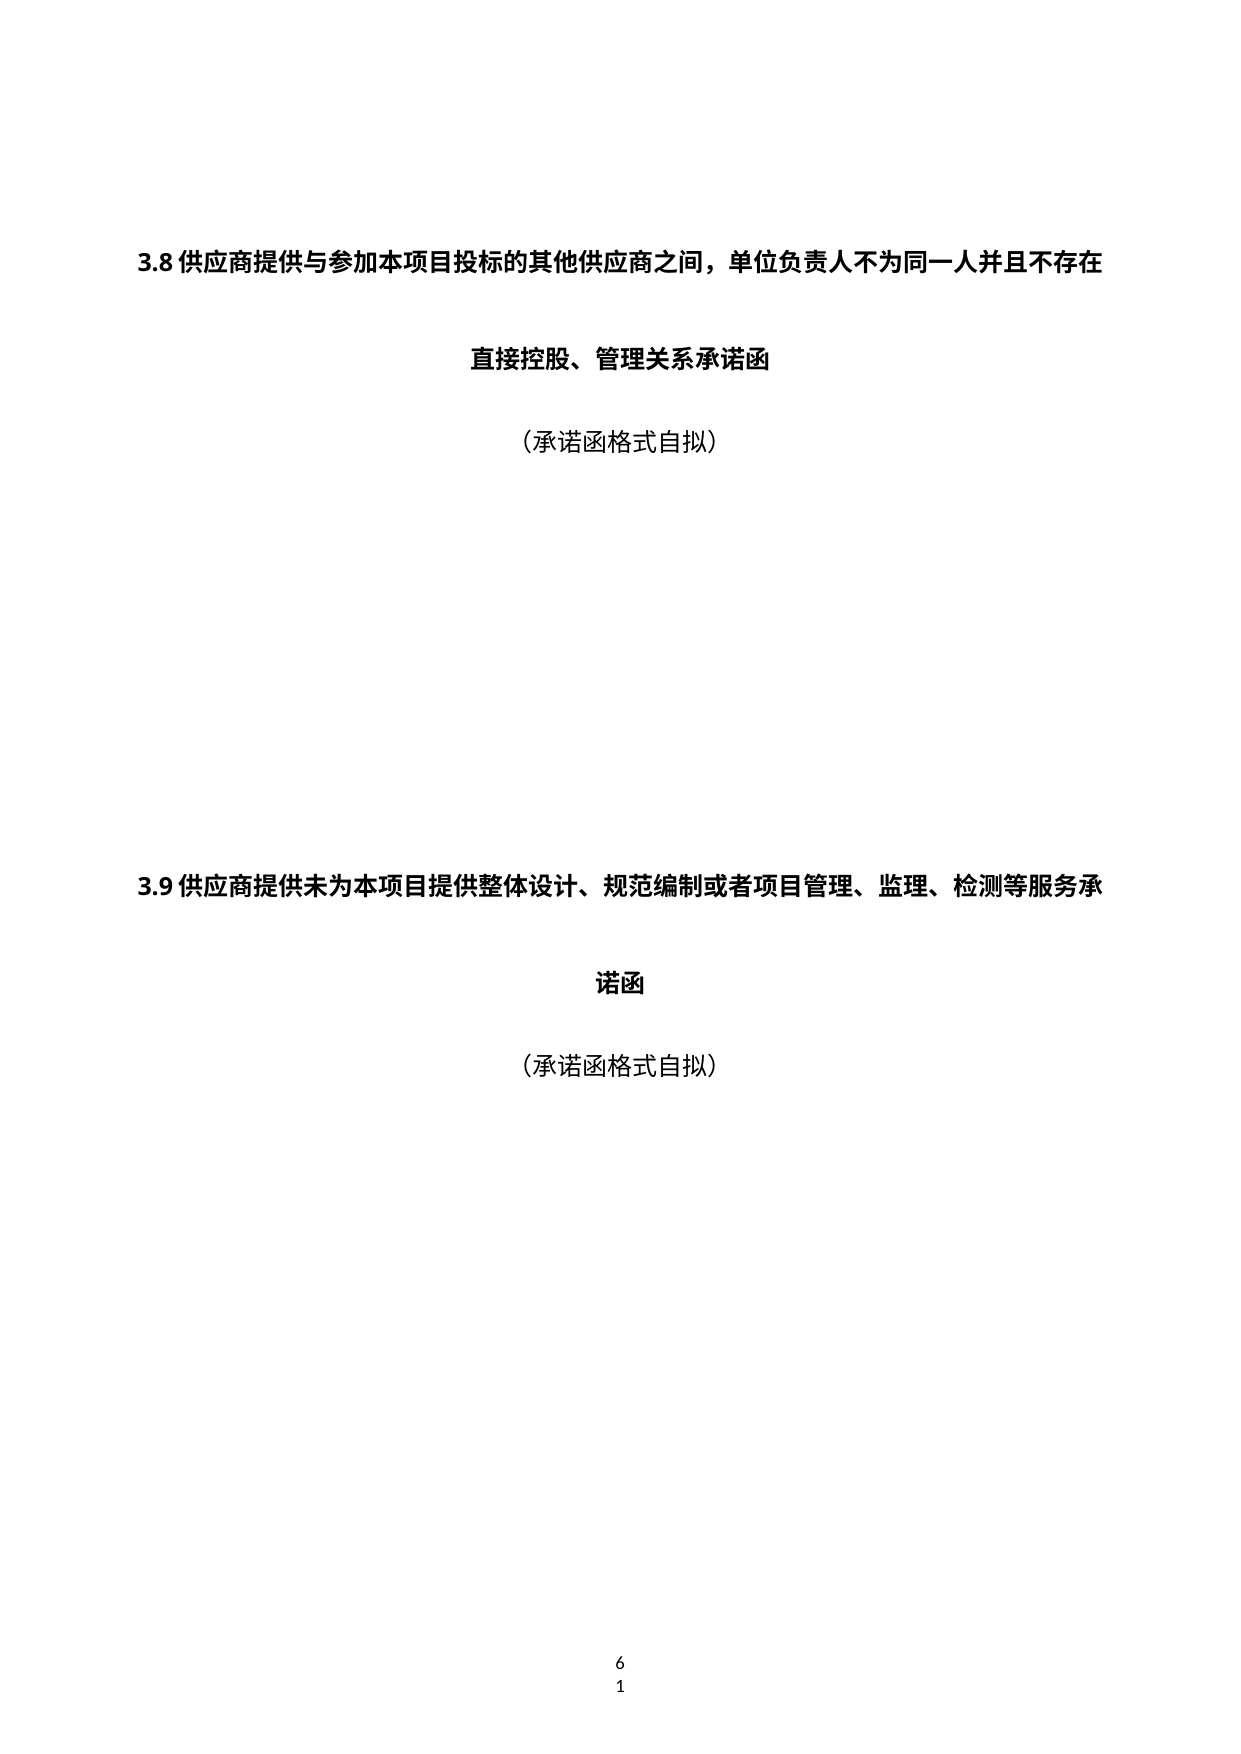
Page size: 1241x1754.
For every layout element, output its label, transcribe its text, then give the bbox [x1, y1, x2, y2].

text （承诺函格式自拟） [131, 408, 1110, 473]
text 3.9供应商提供未为本项目提供整体设计、规范编制或者项目管理、监理、检测等服务承诺函 [131, 852, 1110, 1014]
text （承诺函格式自拟） [131, 1032, 1110, 1097]
text 3.8供应商提供与参加本项目投标的其他供应商之间，单位负责人不为同一人并且不存在直接控股、管理关系承诺函 [131, 228, 1110, 390]
